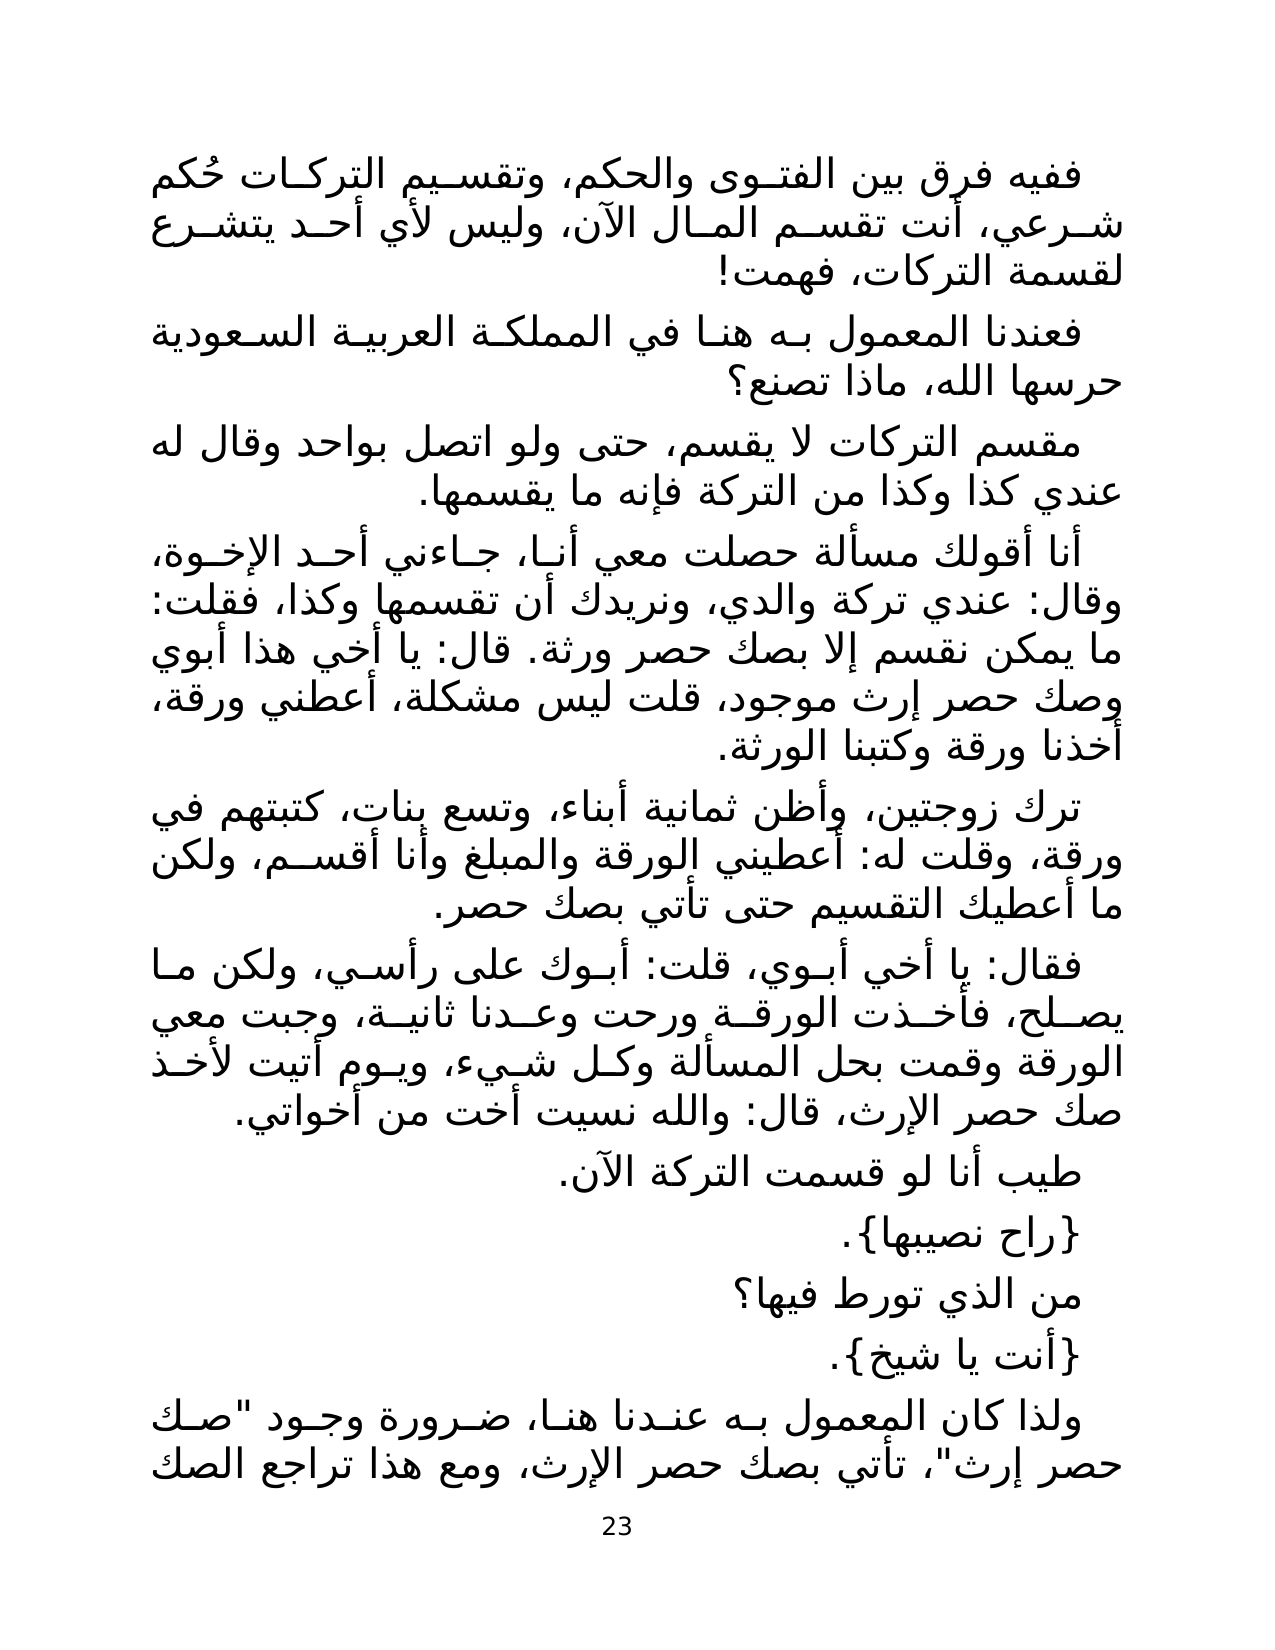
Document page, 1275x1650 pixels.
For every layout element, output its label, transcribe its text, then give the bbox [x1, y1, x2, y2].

text أنا أقولك مسألة حصلت معي أنا، جاءني أحد الإخوة، وقال: عندي تركة والدي، ونريدك أن تقسمها وكذا، فقلت: ما يمكن نقسم إلا بصك حصر ورثة. قال: يا أخي هذا أبوي وصك حصر إرث موجود، قلت ليس مشكلة، أعطني ورقة، أخذنا ورقة وكتبنا الورثة. [150, 527, 1125, 770]
text ففيه فرق بين الفتوى والحكم، وتقسيم التركات حُكم شرعي، أنت تقسم المال الآن، وليس لأي أحد يتشرع لقسمة التركات، فهمت! [150, 150, 1125, 296]
text ترك زوجتين، وأظن ثمانية أبناء، وتسع بنات، كتبتهم في ورقة، وقلت له: أعطيني الورقة والمبلغ وأنا أقسم، ولكن ما أعطيك التقسيم حتى تأتي بصك حصر. [150, 782, 1125, 928]
text طيب أنا لو قسمت التركة الآن. [150, 1147, 1125, 1196]
text {أنت يا شيخ}. [150, 1330, 1125, 1379]
text مقسم التركات لا يقسم، حتى ولو اتصل بواحد وقال له عندي كذا وكذا من التركة فإنه ما يقسمها. [150, 418, 1125, 515]
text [150, 1391, 1125, 1488]
text من الذي تورط فيها؟ [150, 1269, 1125, 1318]
text {راح نصيبها}. [150, 1208, 1125, 1257]
text فقال: يا أخي أبوي، قلت: أبوك على رأسي، ولكن ما يصلح، فأخذت الورقة ورحت وعدنا ثانية، وجبت معي الورقة وقمت بحل المسألة وكل شيء، ويوم أتيت لأخذ صك حصر الإرث، قال: والله نسيت أخت من أخواتي. [150, 941, 1125, 1135]
text فعندنا المعمول به هنا في المملكة العربية السعودية حرسها الله، ماذا تصنع؟ [150, 308, 1125, 405]
